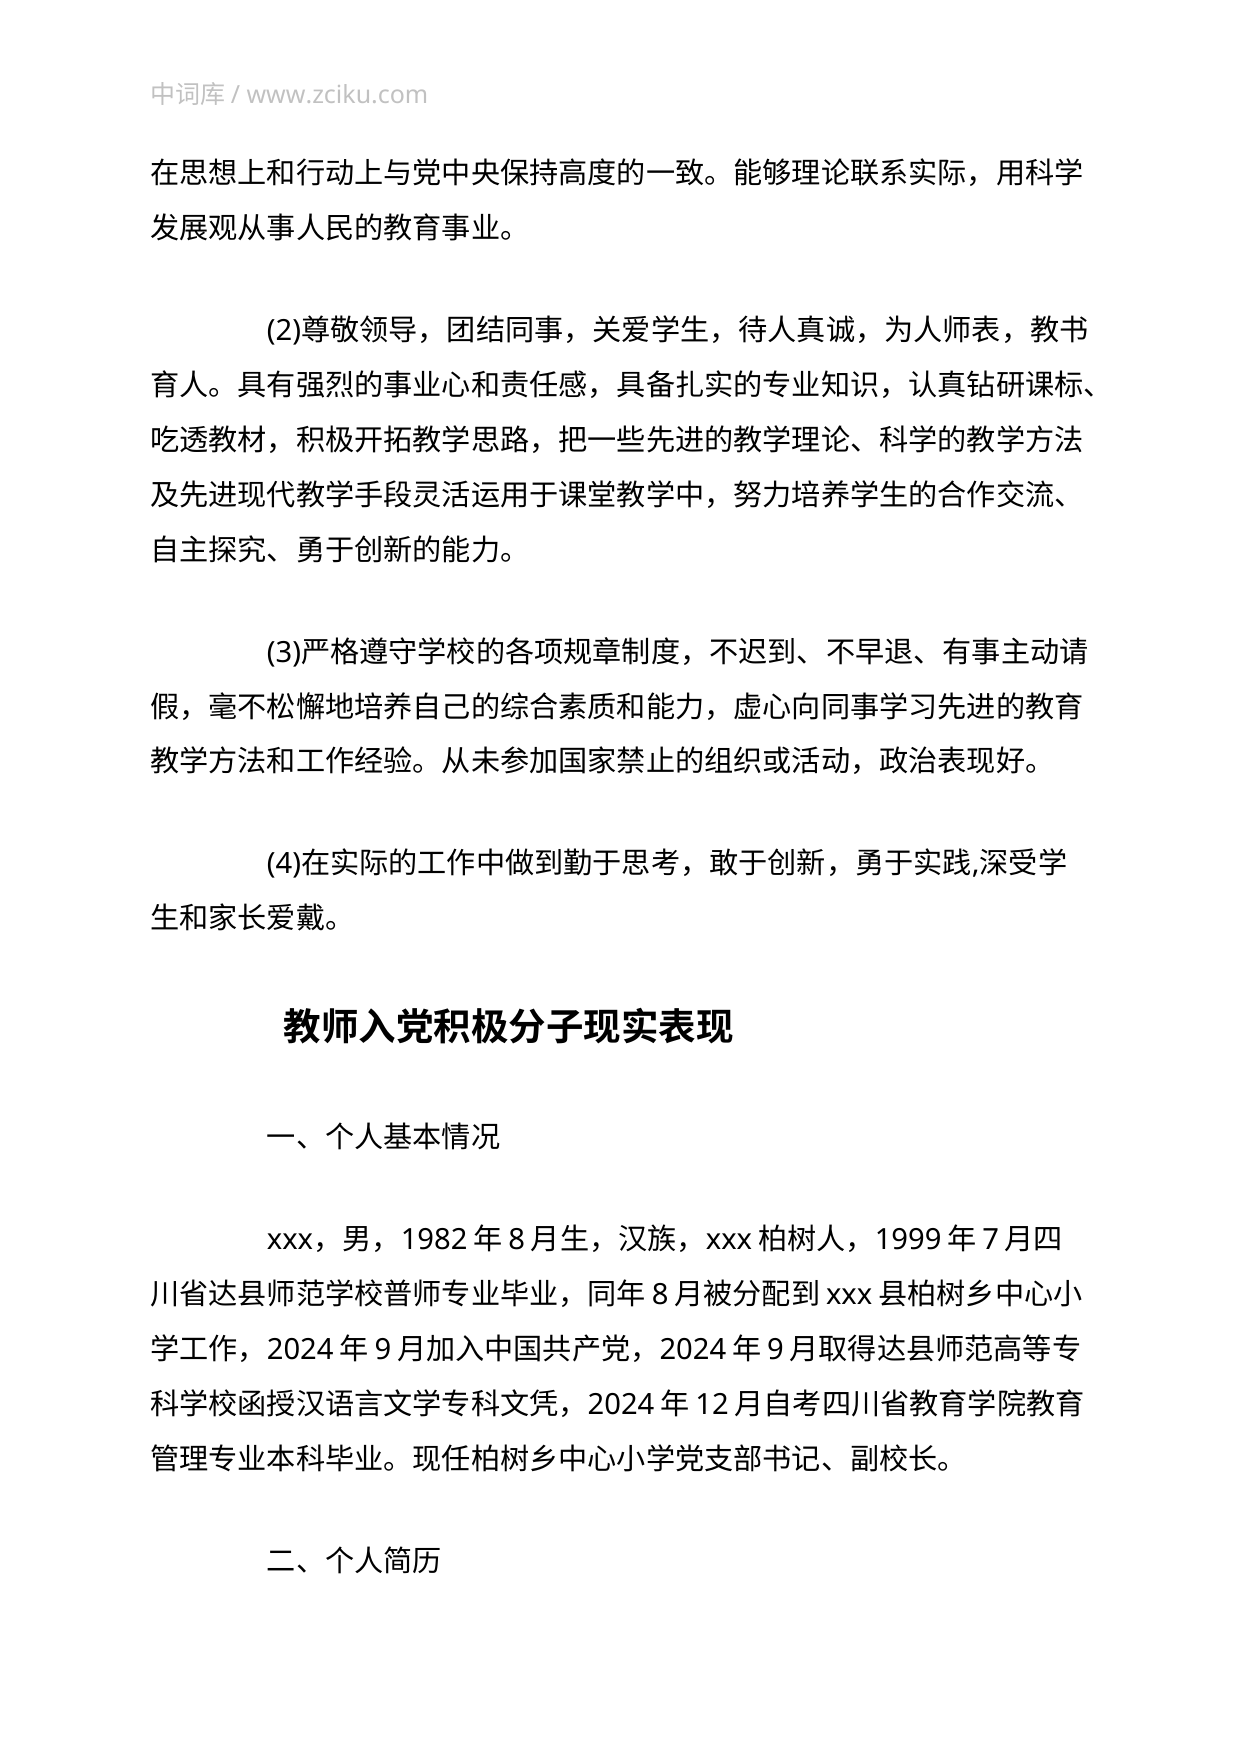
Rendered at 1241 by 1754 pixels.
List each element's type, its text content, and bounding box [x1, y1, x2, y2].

text (4)在实际的工作中做到勤于思考，敢于创新，勇于实践,深受学生和家长爱戴。 [150, 840, 1090, 937]
text 二、个人简历 [150, 1537, 1090, 1580]
text 教师入党积极分子现实表现 [150, 997, 1090, 1051]
text xxx，男，1982年8月生，汉族，xxx柏树人，1999年7月四川省达县师范学校普师专业毕业，同年8月被分配到xxx县柏树乡中心小学工作，2024年9月加入中国共产党，2024年9月取得达县师范高等专科学校函授汉语言文学专科文凭，2024年12月自考四川省教育学院教育管理专业本科毕业。现任柏树乡中心小学党支部书记、副校长。 [150, 1216, 1090, 1478]
text 一、个人基本情况 [150, 1114, 1090, 1156]
text (3)严格遵守学校的各项规章制度，不迟到、不早退、有事主动请假，毫不松懈地培养自己的综合素质和能力，虚心向同事学习先进的教育教学方法和工作经验。从未参加国家禁止的组织或活动，政治表现好。 [150, 628, 1090, 780]
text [150, 150, 1090, 247]
text (2)尊敬领导，团结同事，关爱学生，待人真诚，为人师表，教书育人。具有强烈的事业心和责任感，具备扎实的专业知识，认真钻研课标、吃透教材，积极开拓教学思路，把一些先进的教学理论、科学的教学方法及先进现代教学手段灵活运用于课堂教学中，努力培养学生的合作交流、自主探究、勇于创新的能力。 [150, 307, 1090, 569]
